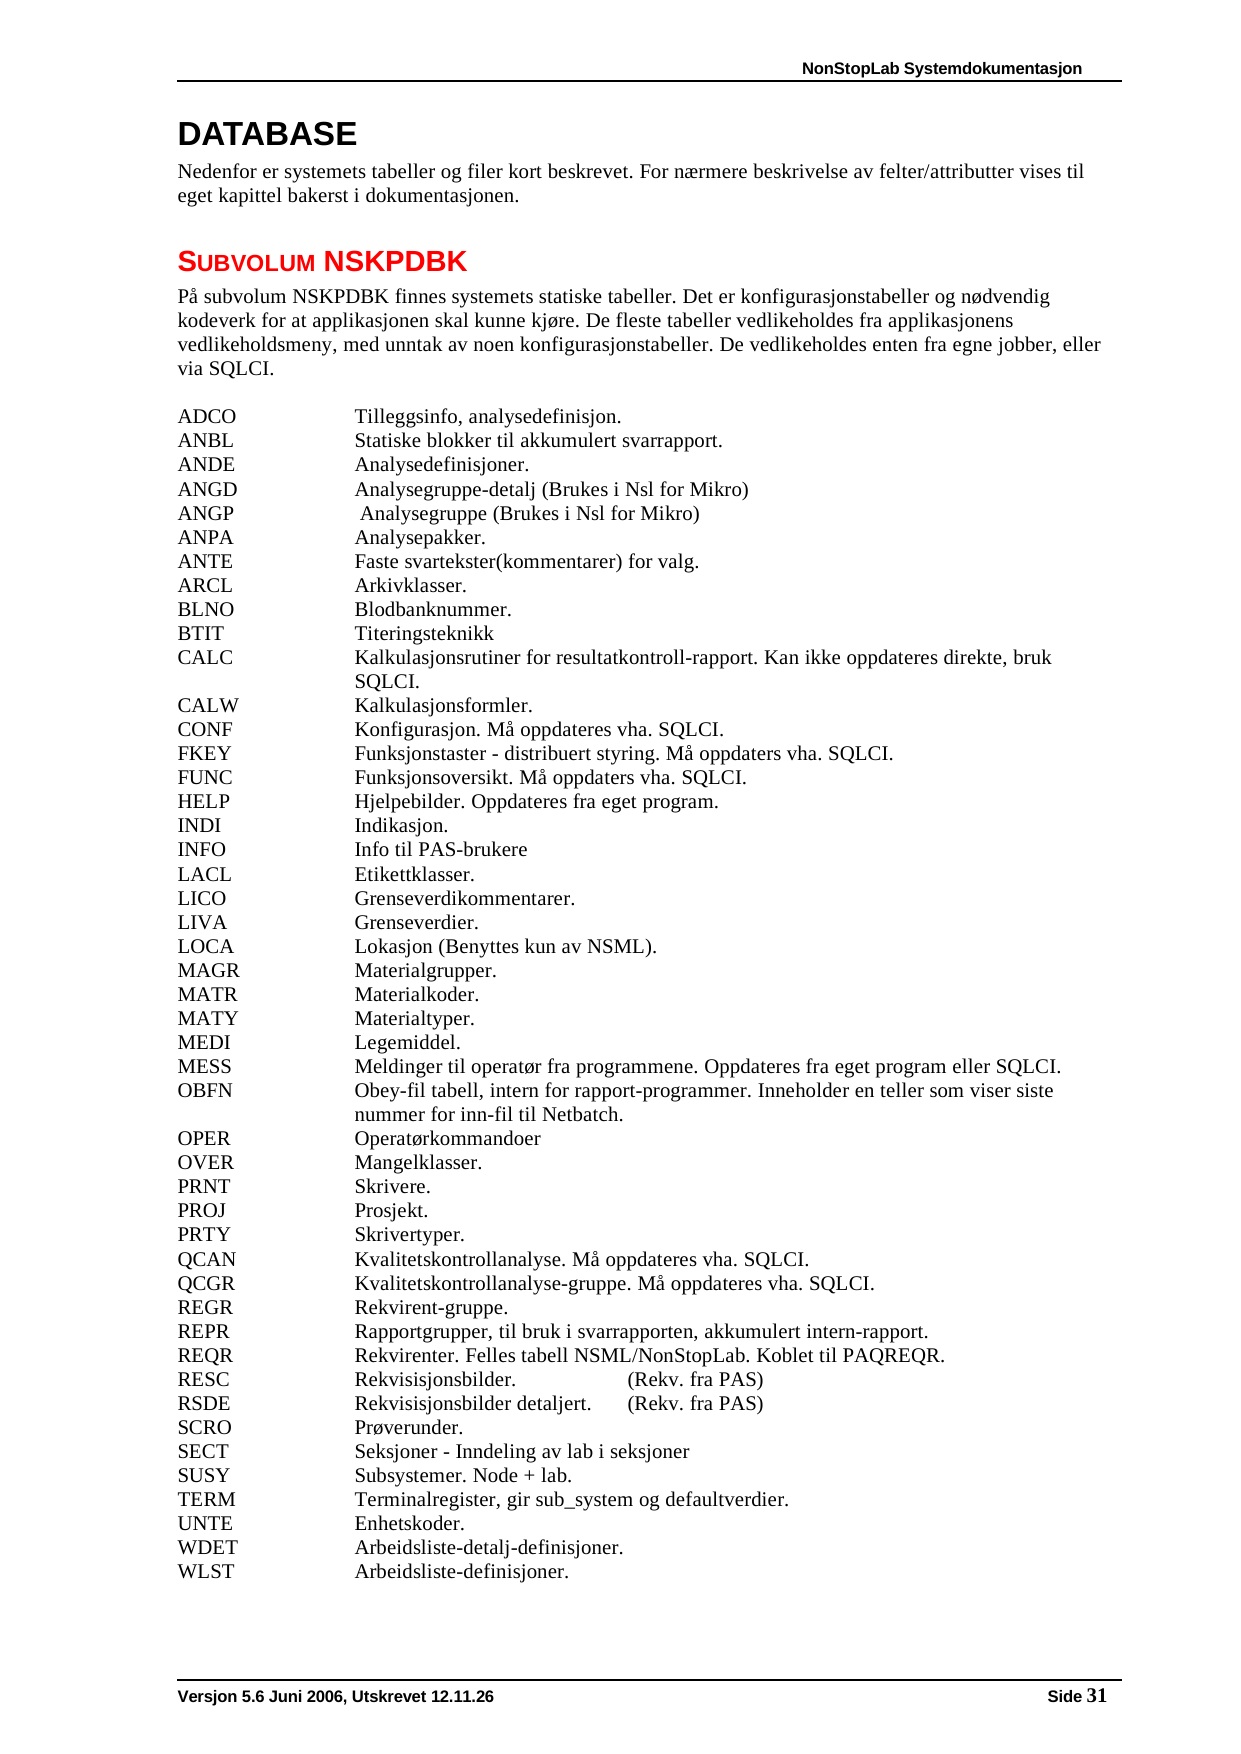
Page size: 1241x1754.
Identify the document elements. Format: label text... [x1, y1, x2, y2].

text MATY Materialtyper. [177, 1006, 1122, 1030]
text CALC Kalkulasjonsrutiner for resultatkontroll-rapport. Kan ikke oppdateres direkte, bruk SQLCI. [177, 645, 1122, 693]
text OPER Operatørkommandoer [177, 1126, 1122, 1150]
text CONF Konfigurasjon. Må oppdateres vha. SQLCI. [177, 717, 1122, 741]
text REPR Rapportgrupper, til bruk i svarrapporten, akkumulert intern-rapport. [177, 1318, 1122, 1343]
text BLNO Blodbanknummer. [177, 597, 1122, 621]
text ANBL Statiske blokker til akkumulert svarrapport. [177, 428, 1122, 452]
text ANGD Analysegruppe-detalj (Brukes i Nsl for Mikro) [177, 476, 1122, 500]
text QCGR Kvalitetskontrollanalyse-gruppe. Må oppdateres vha. SQLCI. [177, 1270, 1122, 1294]
text BTIT Titeringsteknikk [177, 621, 1122, 645]
text ARCL Arkivklasser. [177, 573, 1122, 597]
text FUNC Funksjonsoversikt. Må oppdaters vha. SQLCI. [177, 765, 1122, 789]
text RESC Rekvisisjonsbilder. (Rekv. fra PAS) [177, 1367, 1122, 1391]
text WLST Arbeidsliste-definisjoner. [177, 1559, 1122, 1583]
subtitle DATABASE [177, 114, 1122, 152]
text PRTY Skrivertyper. [177, 1222, 1122, 1246]
text OBFN Obey-fil tabell, intern for rapport-programmer. Inneholder en teller som viser siste nummer for inn-fil til Netbatch. [177, 1078, 1122, 1126]
text REGR Rekvirent-gruppe. [177, 1294, 1122, 1318]
text WDET Arbeidsliste-detalj-definisjoner. [177, 1535, 1122, 1559]
text MEDI Legemiddel. [177, 1030, 1122, 1054]
text PROJ Prosjekt. [177, 1198, 1122, 1222]
text ADCO Tilleggsinfo, analysedefinisjon. [177, 404, 1122, 428]
text HELP Hjelpebilder. Oppdateres fra eget program. [177, 789, 1122, 813]
text INFO Info til PAS-brukere [177, 837, 1122, 861]
text TERM Terminalregister, gir sub_system og defaultverdier. [177, 1487, 1122, 1511]
text ANDE Analysedefinisjoner. [177, 452, 1122, 476]
text MESS Meldinger til operatør fra programmene. Oppdateres fra eget program eller SQLCI. [177, 1054, 1122, 1078]
text LACL Etikettklasser. [177, 861, 1122, 885]
text FKEY Funksjonstaster - distribuert styring. Må oppdaters vha. SQLCI. [177, 741, 1122, 765]
text ANTE Faste svartekster(kommentarer) for valg. [177, 548, 1122, 573]
text QCAN Kvalitetskontrollanalyse. Må oppdateres vha. SQLCI. [177, 1246, 1122, 1270]
text LOCA Lokasjon (Benyttes kun av NSML). [177, 933, 1122, 958]
text På subvolum NSKPDBK finnes systemets statiske tabeller. Det er konfigurasjonstabeller og nødvendig kodeverk for at applikasjonen skal kunne kjøre. De fleste tabeller vedlikeholdes fra applikasjonens vedlikeholdsmeny, med unntak av noen konfigurasjonstabeller. De vedlikeholdes enten fra egne jobber, eller via SQLCI. [177, 284, 1122, 380]
text OVER Mangelklasser. [177, 1150, 1122, 1174]
text ANPA Analysepakker. [177, 524, 1122, 548]
text LICO Grenseverdikommentarer. [177, 885, 1122, 909]
text REQR Rekvirenter. Felles tabell NSML/NonStopLab. Koblet til PAQREQR. [177, 1343, 1122, 1367]
text LIVA Grenseverdier. [177, 909, 1122, 933]
text SECT Seksjoner - Inndeling av lab i seksjoner [177, 1439, 1122, 1463]
text ANGP Analysegruppe (Brukes i Nsl for Mikro) [177, 500, 1122, 524]
text RSDE Rekvisisjonsbilder detaljert. (Rekv. fra PAS) [177, 1391, 1122, 1415]
text CALW Kalkulasjonsformler. [177, 693, 1122, 717]
subtitle Subvolum NSKPDBK [177, 244, 1122, 278]
text SUSY Subsystemer. Node + lab. [177, 1463, 1122, 1487]
text Nedenfor er systemets tabeller og filer kort beskrevet. For nærmere beskrivelse av felter/attributter vises til eget kapittel bakerst i dokumentasjonen. [177, 158, 1122, 207]
text PRNT Skrivere. [177, 1174, 1122, 1198]
text SCRO Prøverunder. [177, 1415, 1122, 1439]
text UNTE Enhetskoder. [177, 1511, 1122, 1535]
text INDI Indikasjon. [177, 813, 1122, 837]
text MAGR Materialgrupper. [177, 958, 1122, 982]
text MATR Materialkoder. [177, 982, 1122, 1006]
